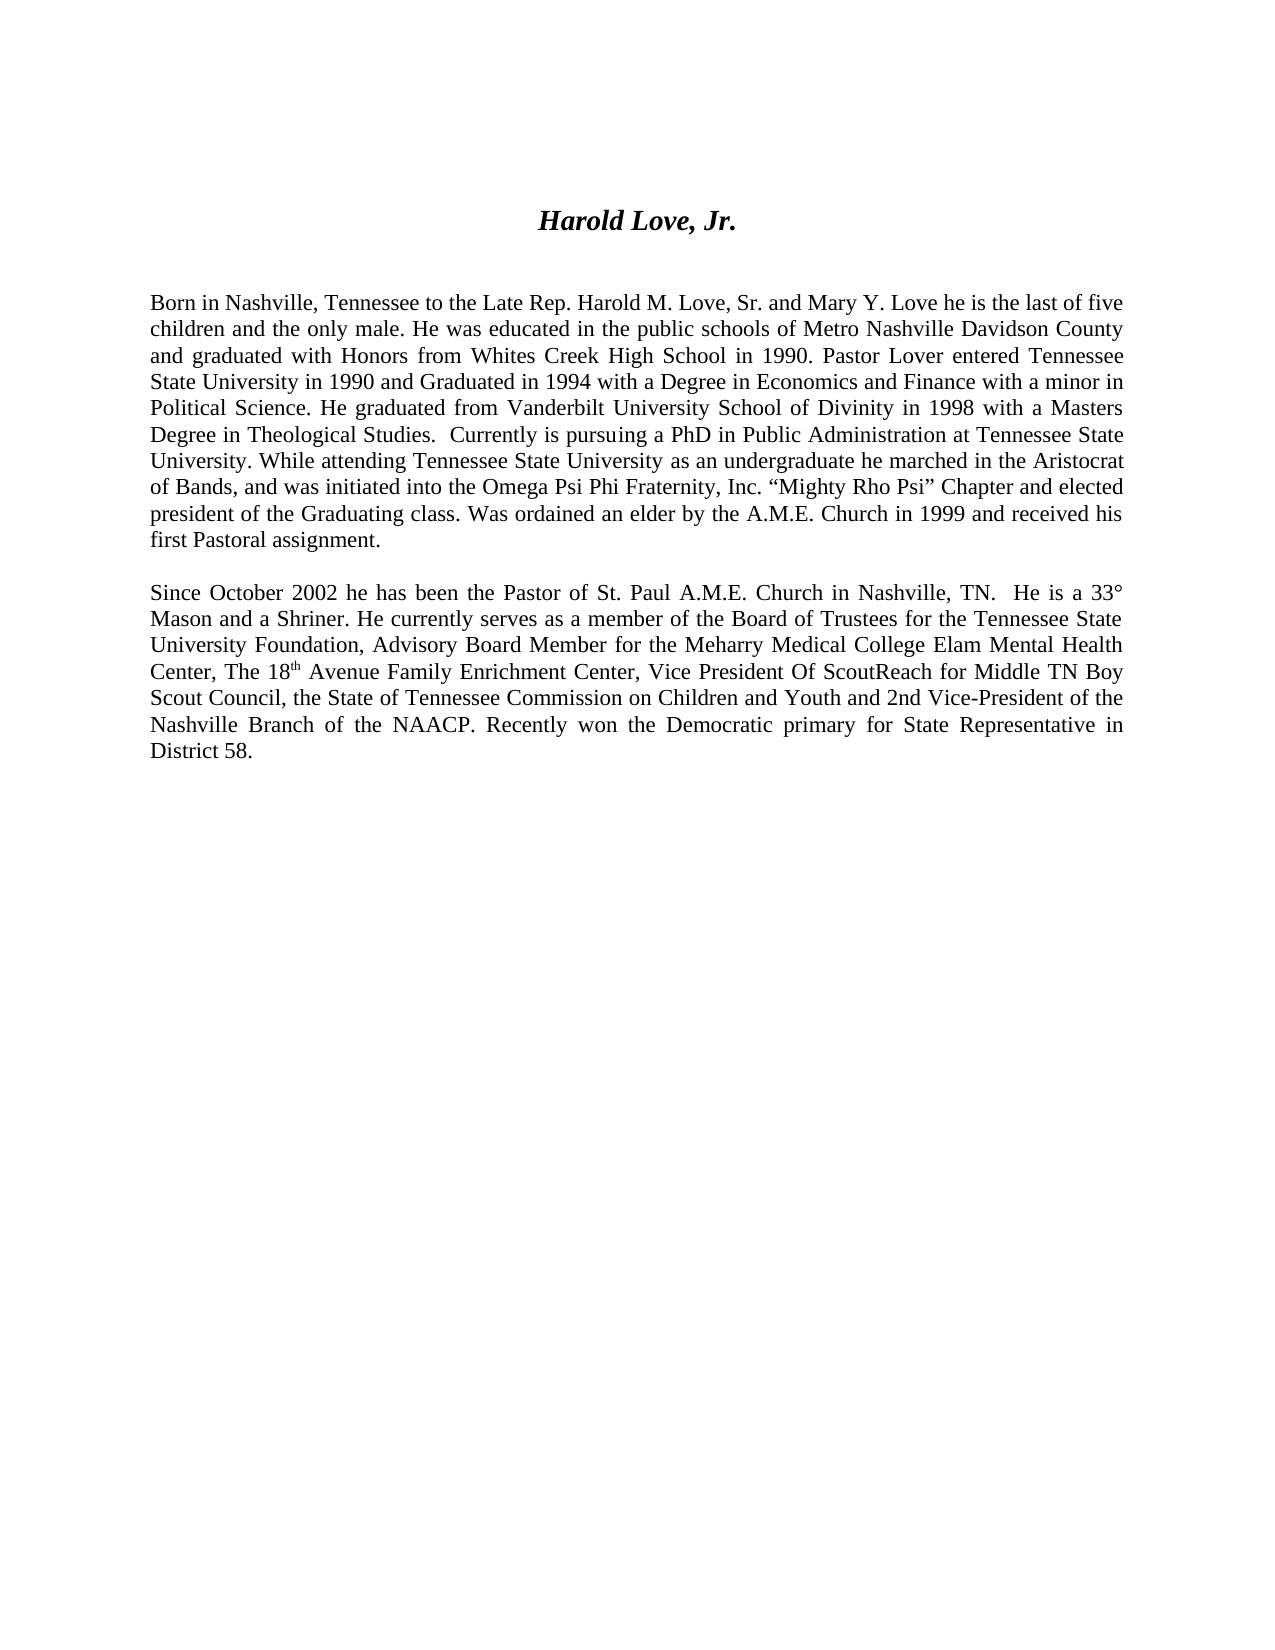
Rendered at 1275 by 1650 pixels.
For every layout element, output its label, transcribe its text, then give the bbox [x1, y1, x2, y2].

text Harold Love, Jr. [150, 203, 1125, 236]
text Born in Nashville, Tennessee to the Late Rep. Harold M. Love, Sr. and Mary Y. Love he is the last of five children and the only male. He was educated in the public schools of Metro Nashville Davidson County and graduated with Honors from Whites Creek High School in 1990. Pastor Lover entered Tennessee State University in 1990 and Graduated in 1994 with a Degree in Economics and Finance with a minor in Political Science. He graduated from Vanderbilt University School of Divinity in 1998 with a Masters Degree in Theological Studies. Currently is pursuing a PhD in Public Administration at Tennessee State University. While attending Tennessee State University as an undergraduate he marched in the Aristocrat of Bands, and was initiated into the Omega Psi Phi Fraternity, Inc. “Mighty Rho Psi” Chapter and elected president of the Graduating class. Was ordained an elder by the A.M.E. Church in 1999 and received his first Pastoral assignment. [150, 289, 1125, 552]
text Since October 2002 he has been the Pastor of St. Paul A.M.E. Church in Nashville, TN. He is a 33° Mason and a Shriner. He currently serves as a member of the Board of Trustees for the Tennessee State University Foundation, Advisory Board Member for the Meharry Medical College Elam Mental Health Center, The 18th Avenue Family Enrichment Center, Vice President Of ScoutReach for Middle TN Boy Scout Council, the State of Tennessee Commission on Children and Youth and 2nd Vice-President of the Nashville Branch of the NAACP. Recently won the Democratic primary for State Representative in District 58. [150, 579, 1125, 763]
